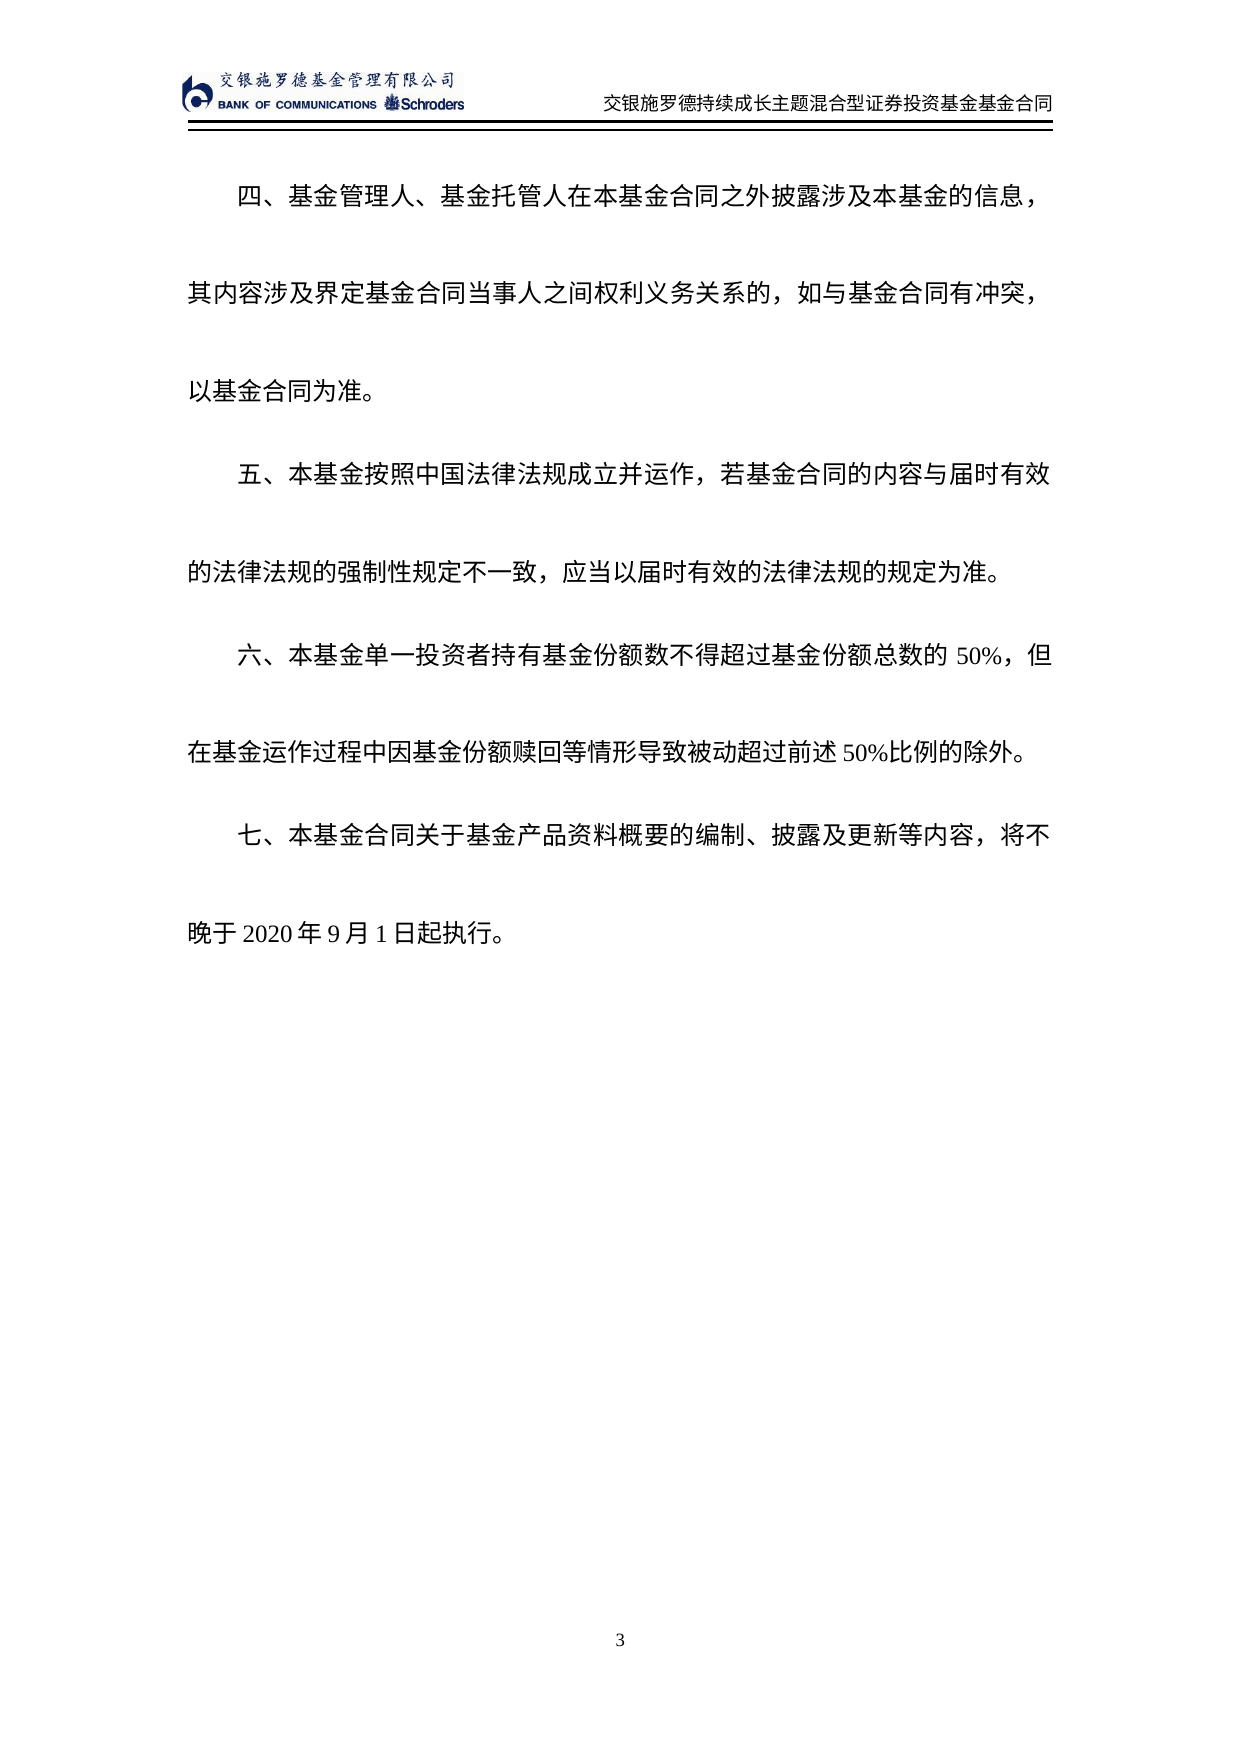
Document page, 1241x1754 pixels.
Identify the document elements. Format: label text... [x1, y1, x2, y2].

text 六、本基金单一投资者持有基金份额数不得超过基金份额总数的50%，但在基金运作过程中因基金份额赎回等情形导致被动超过前述50%比例的除外。 [187, 621, 1053, 783]
picture [182, 72, 464, 112]
text 七、本基金合同关于基金产品资料概要的编制、披露及更新等内容，将不晚于2020年9月1日起执行。 [187, 801, 1053, 964]
text 四、基金管理人、基金托管人在本基金合同之外披露涉及本基金的信息，其内容涉及界定基金合同当事人之间权利义务关系的，如与基金合同有冲突，以基金合同为准。 [187, 162, 1053, 422]
text 五、本基金按照中国法律法规成立并运作，若基金合同的内容与届时有效的法律法规的强制性规定不一致，应当以届时有效的法律法规的规定为准。 [187, 440, 1053, 603]
